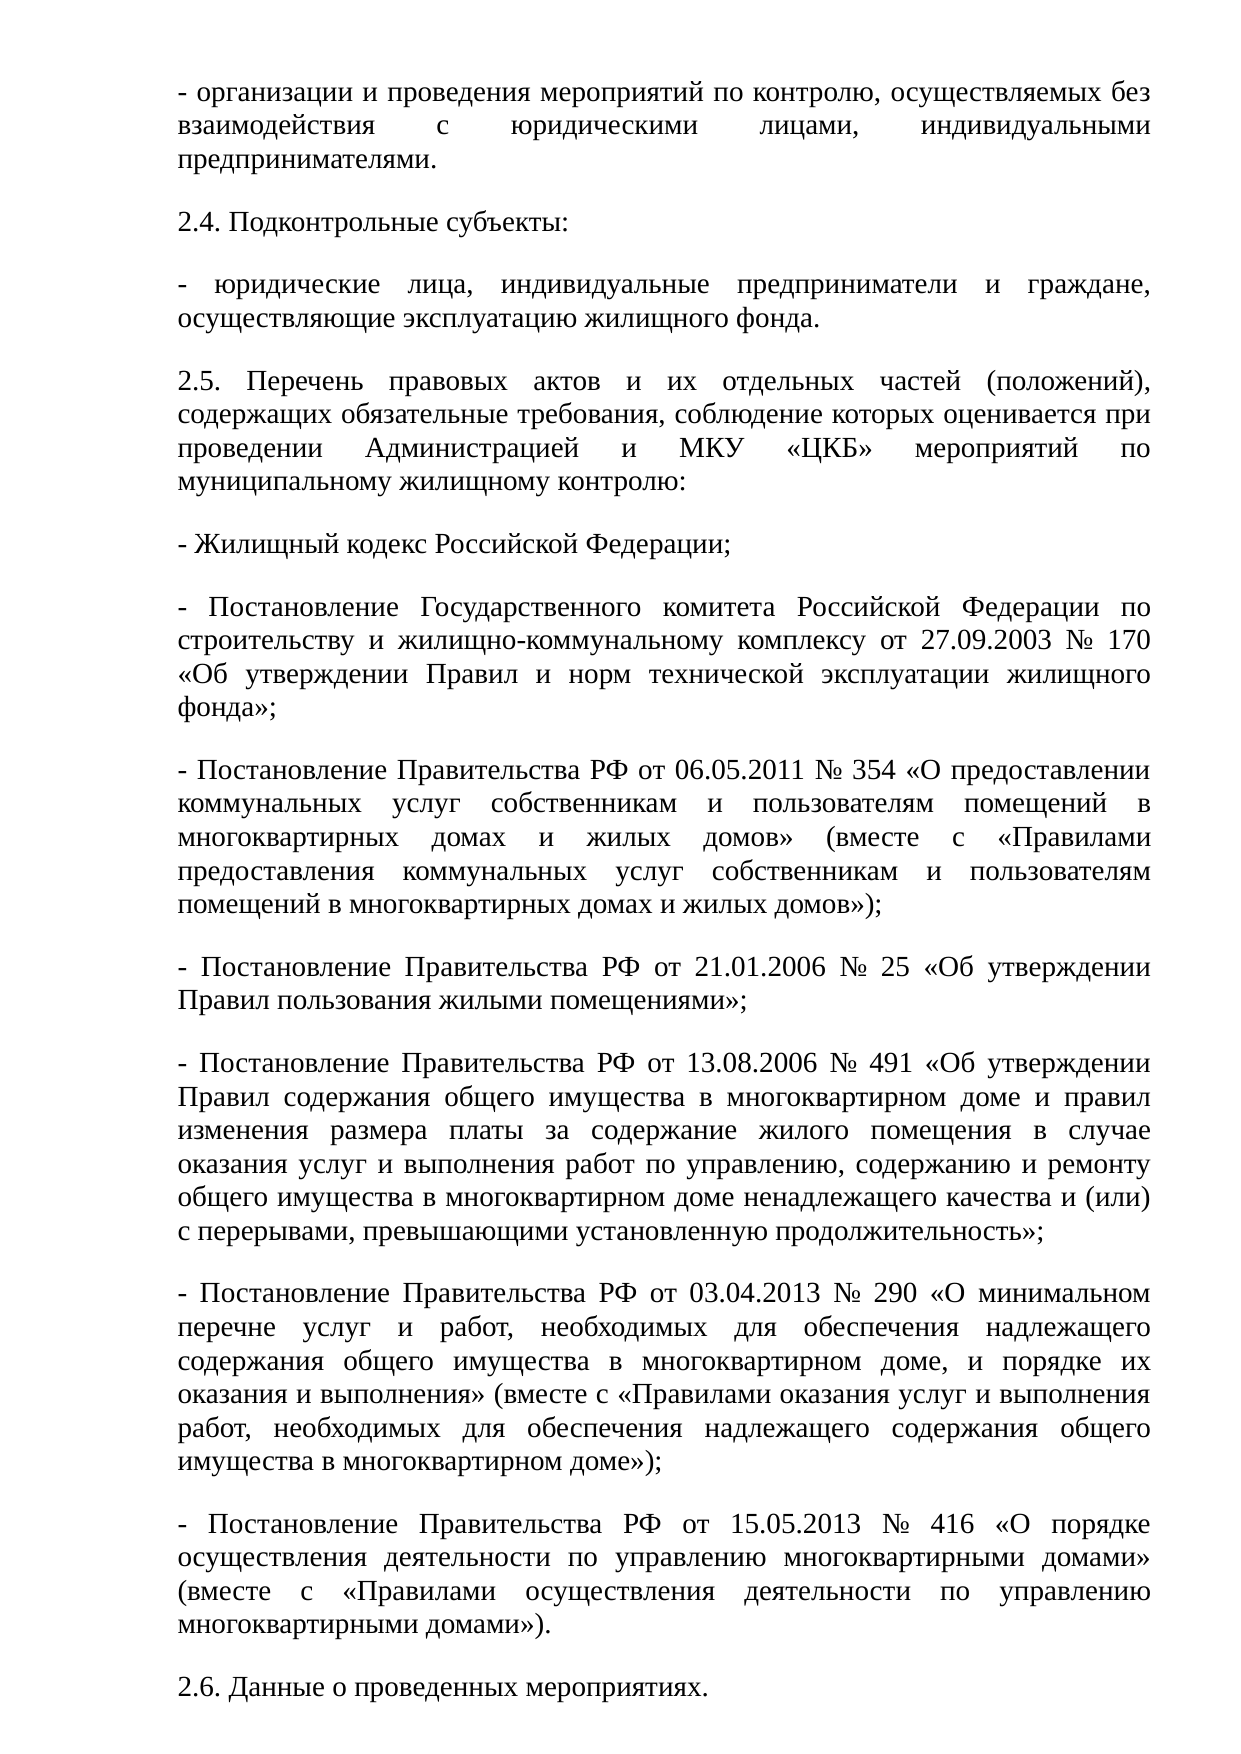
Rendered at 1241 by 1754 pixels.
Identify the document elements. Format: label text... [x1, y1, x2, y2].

text 2.5. Перечень правовых актов и их отдельных частей (положений), содержащих обязательные требования, соблюдение которых оценивается при проведении Администрацией и МКУ «ЦКБ» мероприятий по муниципальному жилищному контролю: [177, 363, 1152, 497]
text - Постановление Правительства РФ от 13.08.2006 № 491 «Об утверждении Правил содержания общего имущества в многоквартирном доме и правил изменения размера платы за содержание жилого помещения в случае оказания услуг и выполнения работ по управлению, содержанию и ремонту общего имущества в многоквартирном доме ненадлежащего качества и (или) с перерывами, превышающими установленную продолжительность»; [177, 1045, 1152, 1246]
text 2.4. Подконтрольные субъекты: [177, 204, 1152, 237]
text - организации и проведения мероприятий по контролю, осуществляемых без взаимодействия с юридическими лицами, индивидуальными предпринимателями. [177, 74, 1152, 174]
text 2.6. Данные о проведенных мероприятиях. [177, 1669, 1152, 1703]
text - Постановление Правительства РФ от 15.05.2013 № 416 «О порядке осуществления деятельности по управлению многоквартирными домами» (вместе с «Правилами осуществления деятельности по управлению многоквартирными домами»). [177, 1506, 1152, 1640]
text - юридические лица, индивидуальные предприниматели и граждане, осуществляющие эксплуатацию жилищного фонда. [177, 266, 1152, 333]
text - Постановление Государственного комитета Российской Федерации по строительству и жилищно-коммунальному комплексу от 27.09.2003 № 170 «Об утверждении Правил и норм технической эксплуатации жилищного фонда»; [177, 589, 1152, 723]
text - Постановление Правительства РФ от 06.05.2011 № 354 «О предоставлении коммунальных услуг собственникам и пользователям помещений в многоквартирных домах и жилых домов» (вместе с «Правилами предоставления коммунальных услуг собственникам и пользователям помещений в многоквартирных домах и жилых домов»); [177, 752, 1152, 920]
text - Жилищный кодекс Российской Федерации; [177, 526, 1152, 559]
text - Постановление Правительства РФ от 21.01.2006 № 25 «Об утверждении Правил пользования жилыми помещениями»; [177, 949, 1152, 1016]
text - Постановление Правительства РФ от 03.04.2013 № 290 «О минимальном перечне услуг и работ, необходимых для обеспечения надлежащего содержания общего имущества в многоквартирном доме, и порядке их оказания и выполнения» (вместе с «Правилами оказания услуг и выполнения работ, необходимых для обеспечения надлежащего содержания общего имущества в многоквартирном доме»); [177, 1276, 1152, 1477]
